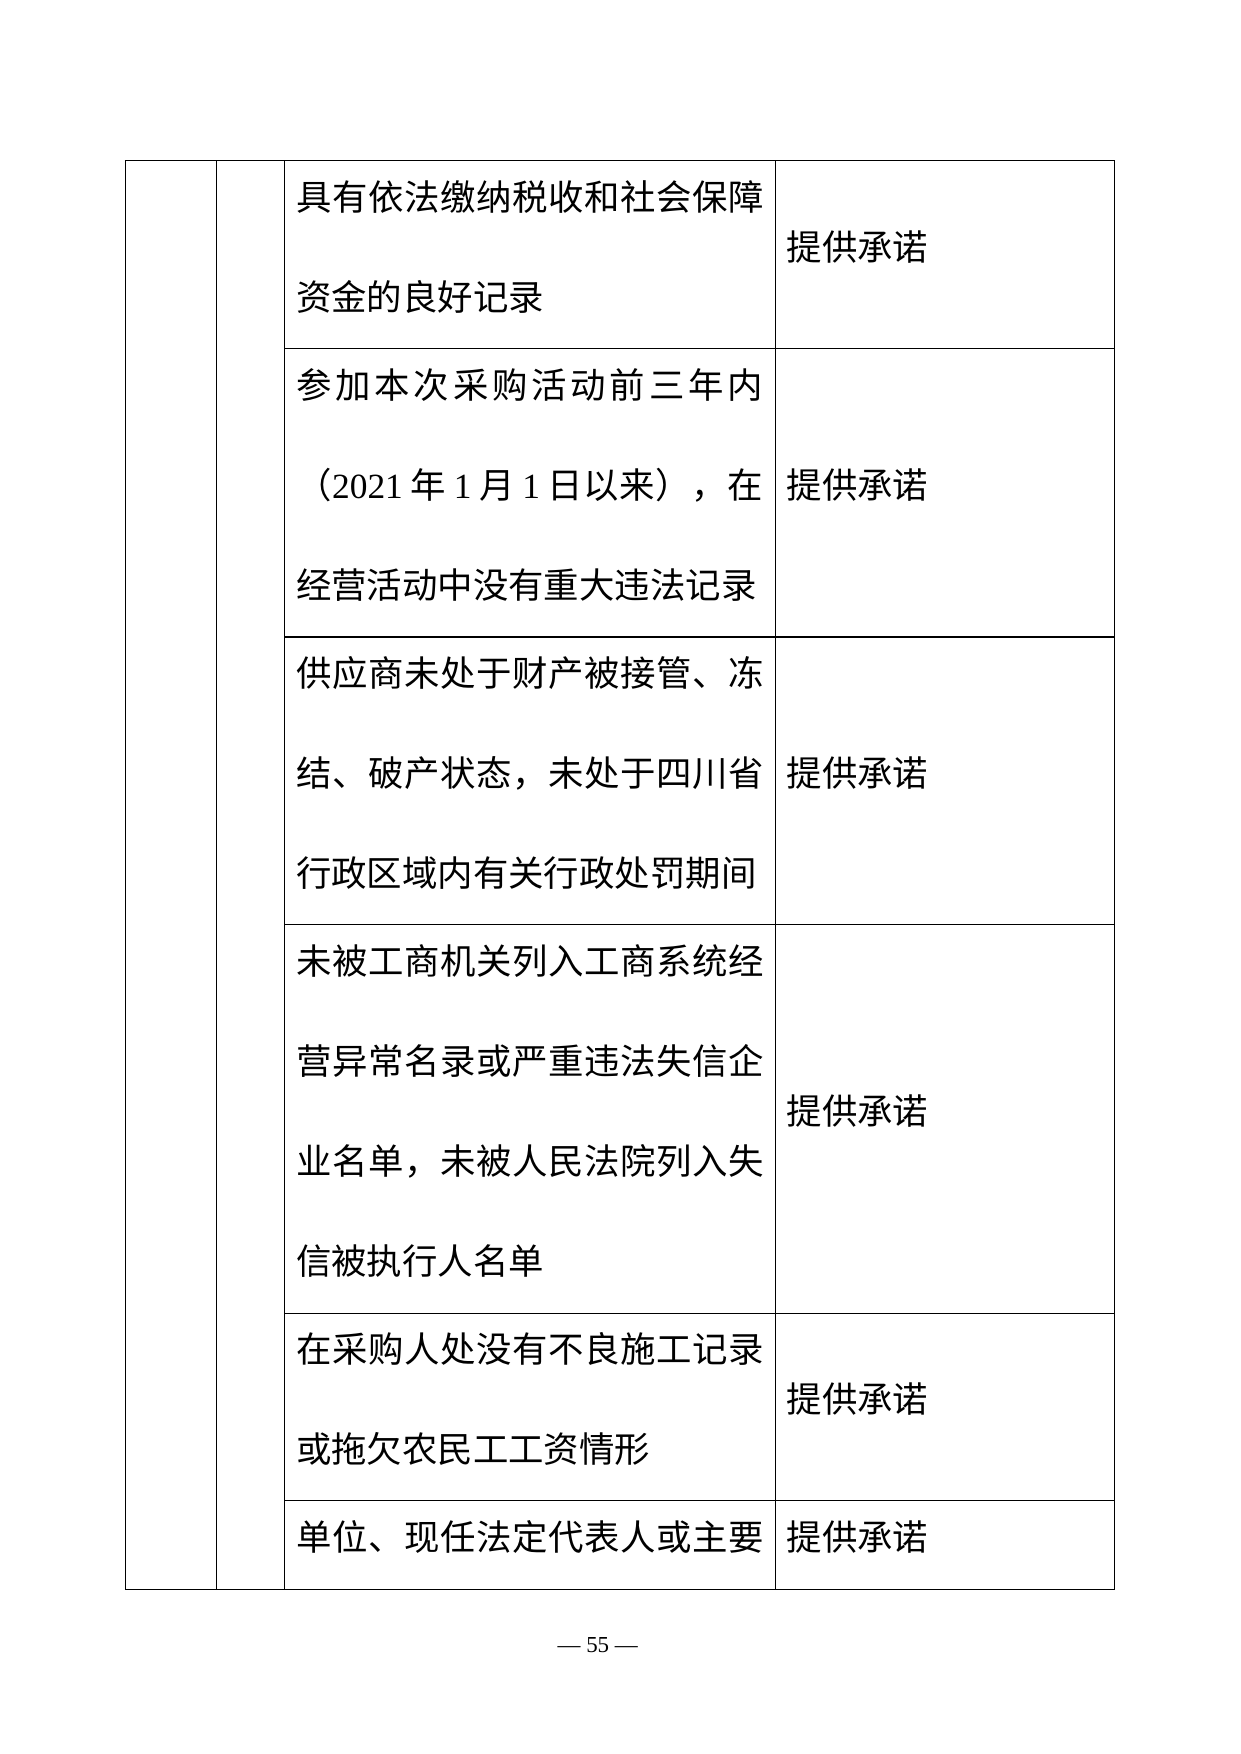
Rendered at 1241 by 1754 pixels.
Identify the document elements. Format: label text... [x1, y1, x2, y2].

table_cell 提供承诺 [776, 638, 1114, 924]
table_cell 在采购人处没有不良施工记录或拖欠农民工工资情形 [285, 1314, 775, 1500]
table_cell 参加本次采购活动前三年内（2021年1月1日以来），在经营活动中没有重大违法记录 [285, 349, 775, 636]
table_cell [285, 1501, 775, 1588]
table_cell 具有依法缴纳税收和社会保障资金的良好记录 [285, 161, 775, 348]
table_cell 未被工商机关列入工商系统经营异常名录或严重违法失信企业名单，未被人民法院列入失信被执行人名单 [285, 925, 775, 1312]
table_cell 提供承诺 [776, 925, 1114, 1312]
table_cell 供应商未处于财产被接管、冻结、破产状态，未处于四川省行政区域内有关行政处罚期间 [285, 638, 775, 924]
table_cell 提供承诺 [776, 349, 1114, 636]
table_cell 提供承诺 [776, 1501, 1114, 1588]
table_cell 提供承诺 [776, 1314, 1114, 1500]
table_cell 提供承诺 [776, 161, 1114, 348]
